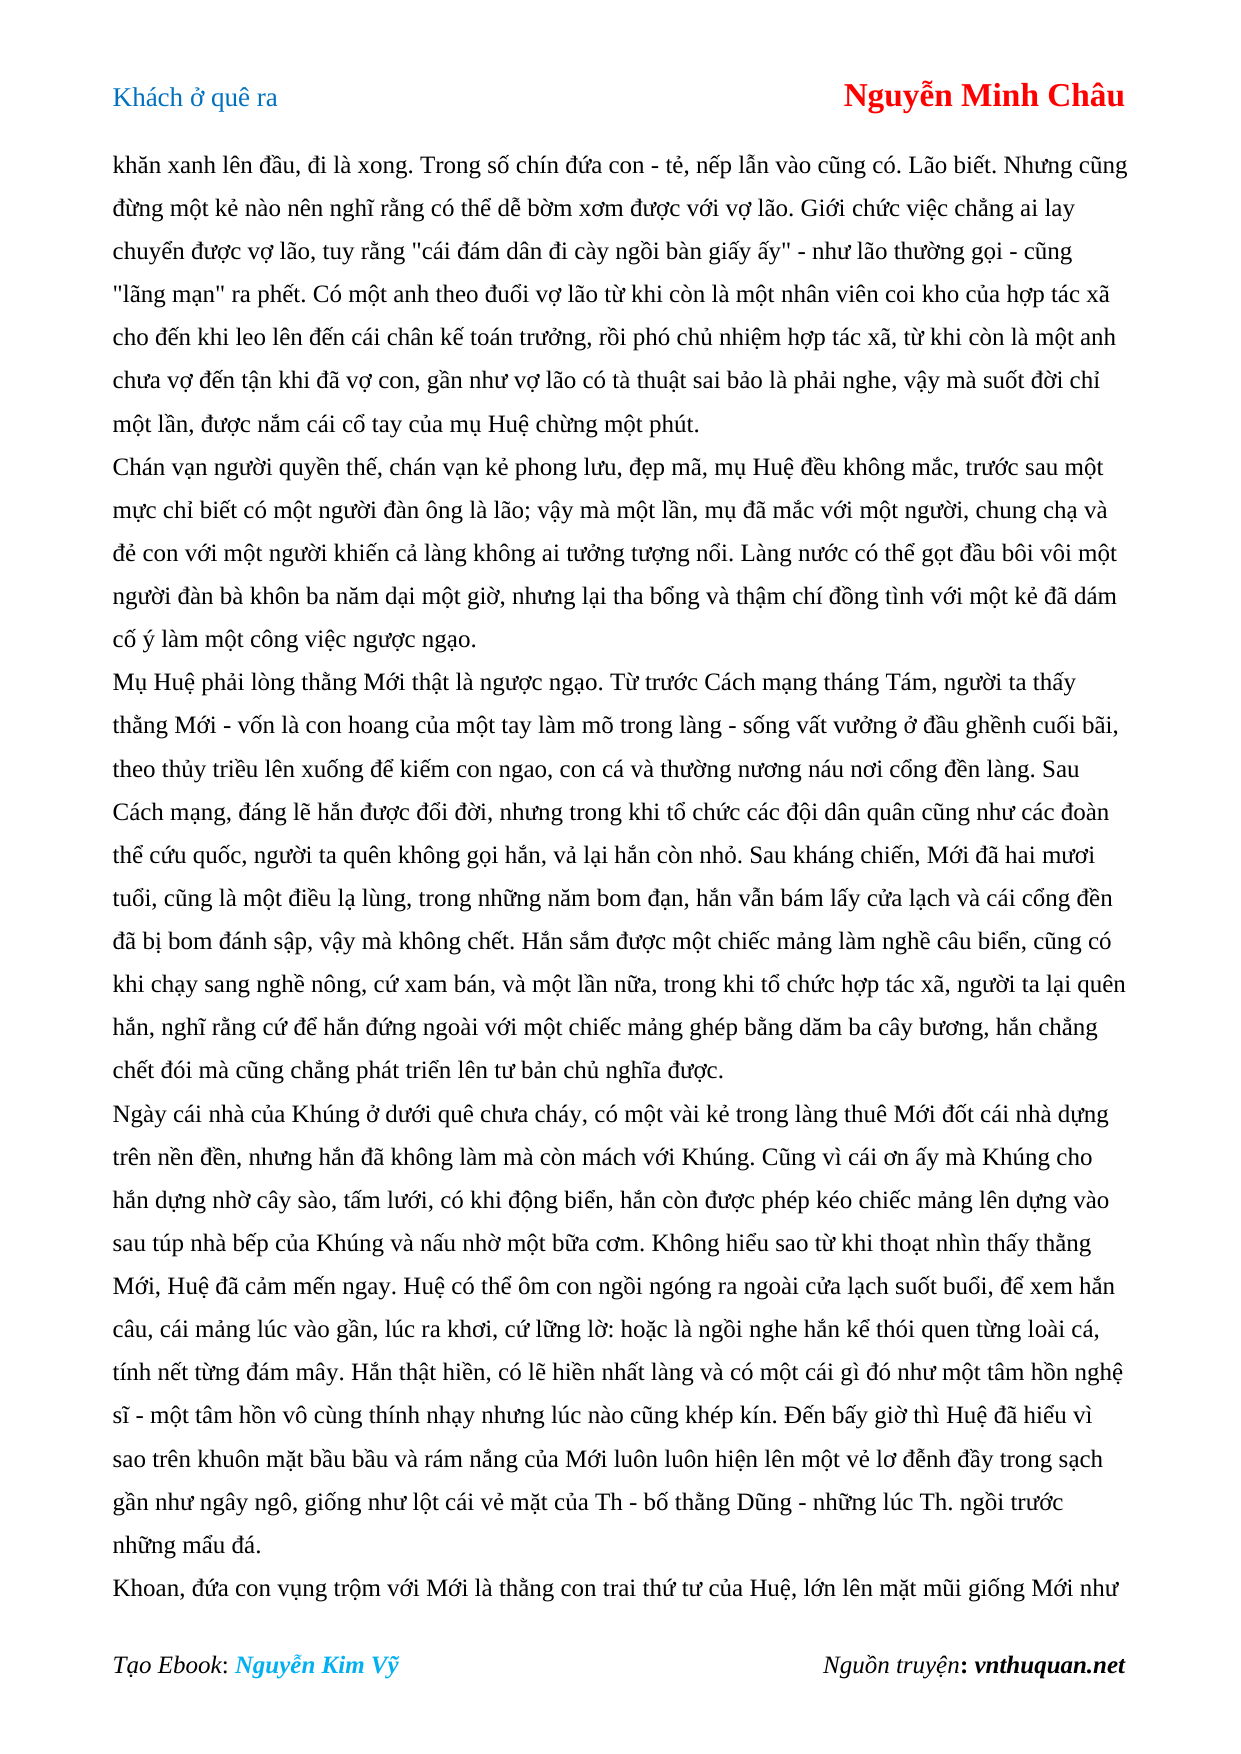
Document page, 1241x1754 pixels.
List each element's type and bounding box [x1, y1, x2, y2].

text [112, 150, 1128, 1602]
